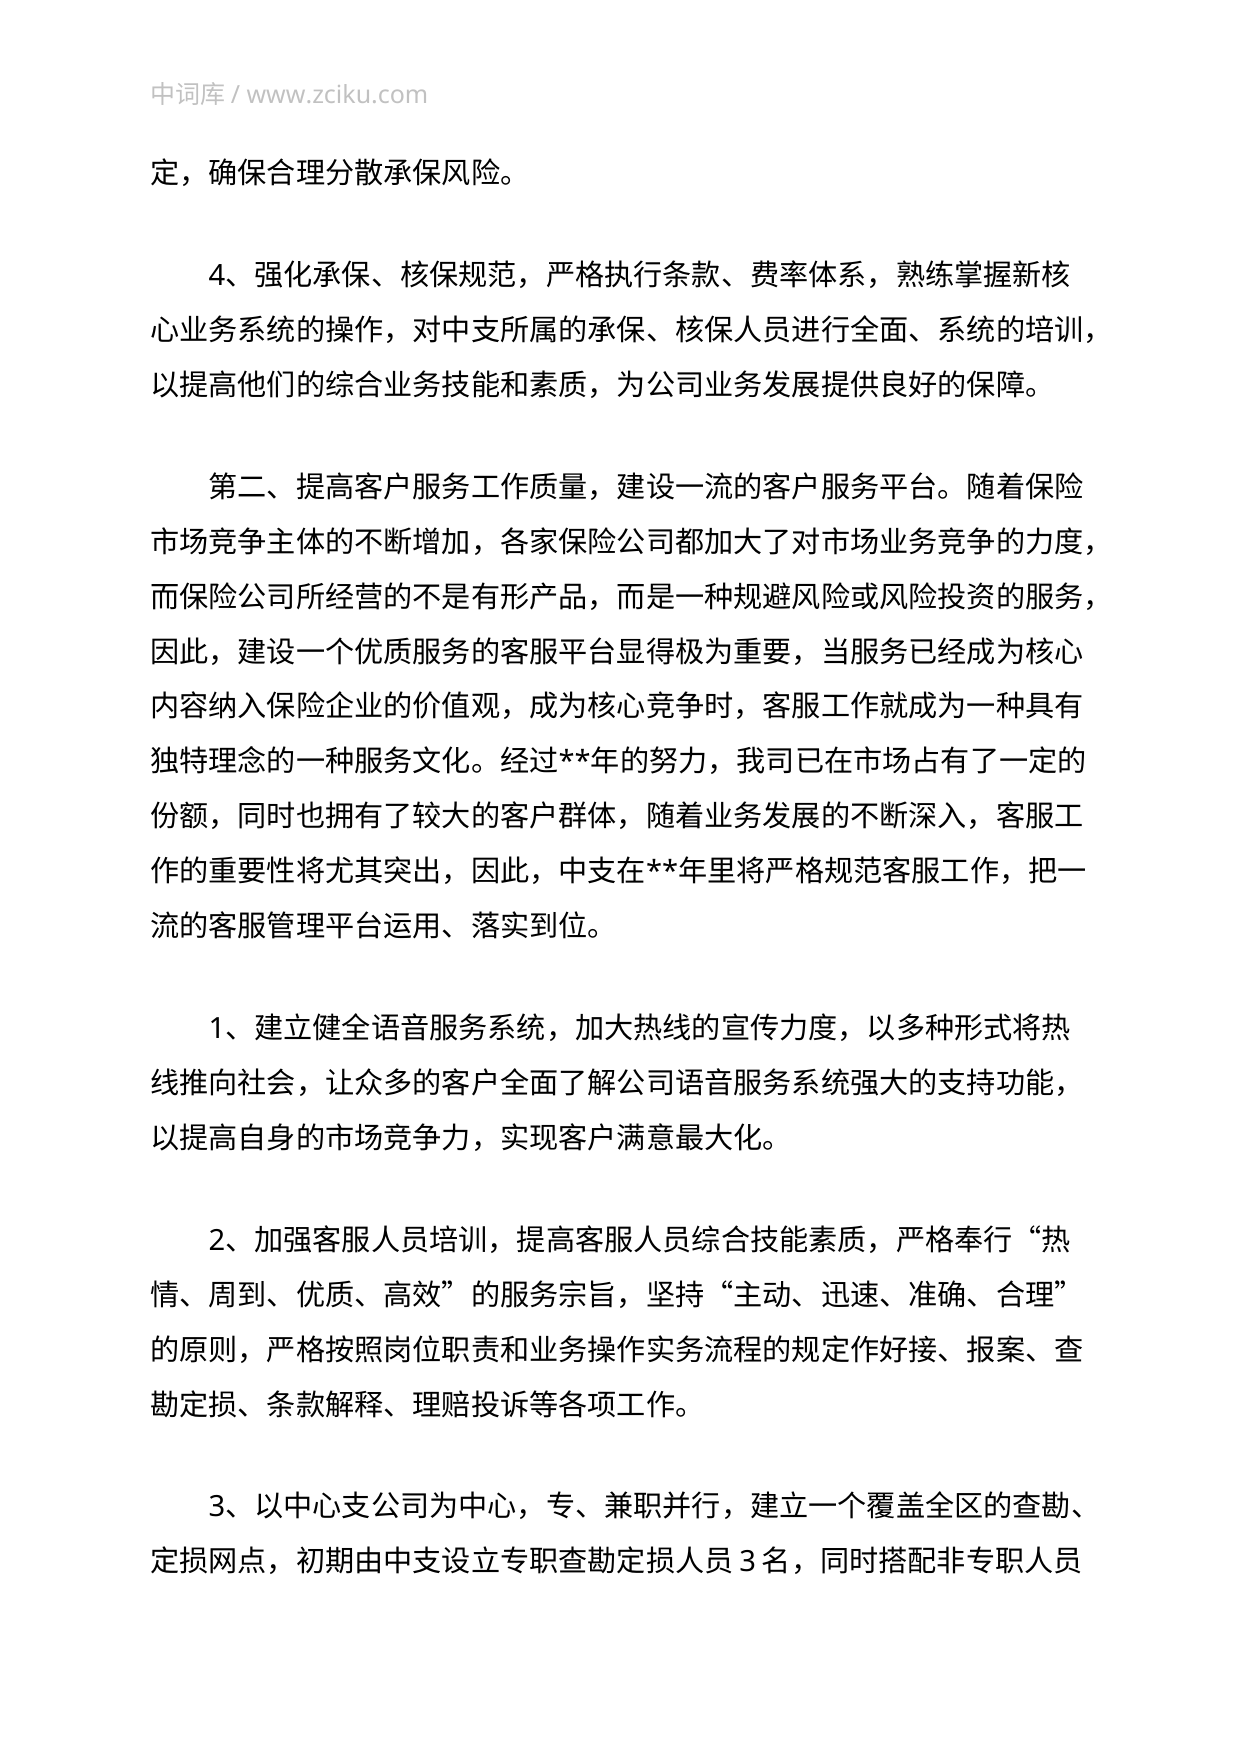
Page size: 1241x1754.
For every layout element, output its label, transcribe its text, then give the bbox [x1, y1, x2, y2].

text 1、建立健全语音服务系统，加大热线的宣传力度，以多种形式将热线推向社会，让众多的客户全面了解公司语音服务系统强大的支持功能，以提高自身的市场竞争力，实现客户满意最大化。 [150, 1004, 1090, 1157]
text 2、加强客服人员培训，提高客服人员综合技能素质，严格奉行“热情、周到、优质、高效”的服务宗旨，坚持“主动、迅速、准确、合理”的原则，严格按照岗位职责和业务操作实务流程的规定作好接、报案、查勘定损、条款解释、理赔投诉等各项工作。 [150, 1216, 1090, 1423]
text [150, 1483, 1090, 1580]
text 4、强化承保、核保规范，严格执行条款、费率体系，熟练掌握新核心业务系统的操作，对中支所属的承保、核保人员进行全面、系统的培训，以提高他们的综合业务技能和素质，为公司业务发展提供良好的保障。 [150, 252, 1090, 404]
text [150, 150, 1090, 192]
text 第二、提高客户服务工作质量，建设一流的客户服务平台。随着保险市场竞争主体的不断增加，各家保险公司都加大了对市场业务竞争的力度，而保险公司所经营的不是有形产品，而是一种规避风险或风险投资的服务，因此，建设一个优质服务的客服平台显得极为重要，当服务已经成为核心内容纳入保险企业的价值观，成为核心竞争时，客服工作就成为一种具有独特理念的一种服务文化。经过**年的努力，我司已在市场占有了一定的份额，同时也拥有了较大的客户群体，随着业务发展的不断深入，客服工作的重要性将尤其突出，因此，中支在**年里将严格规范客服工作，把一流的客服管理平台运用、落实到位。 [150, 463, 1090, 945]
